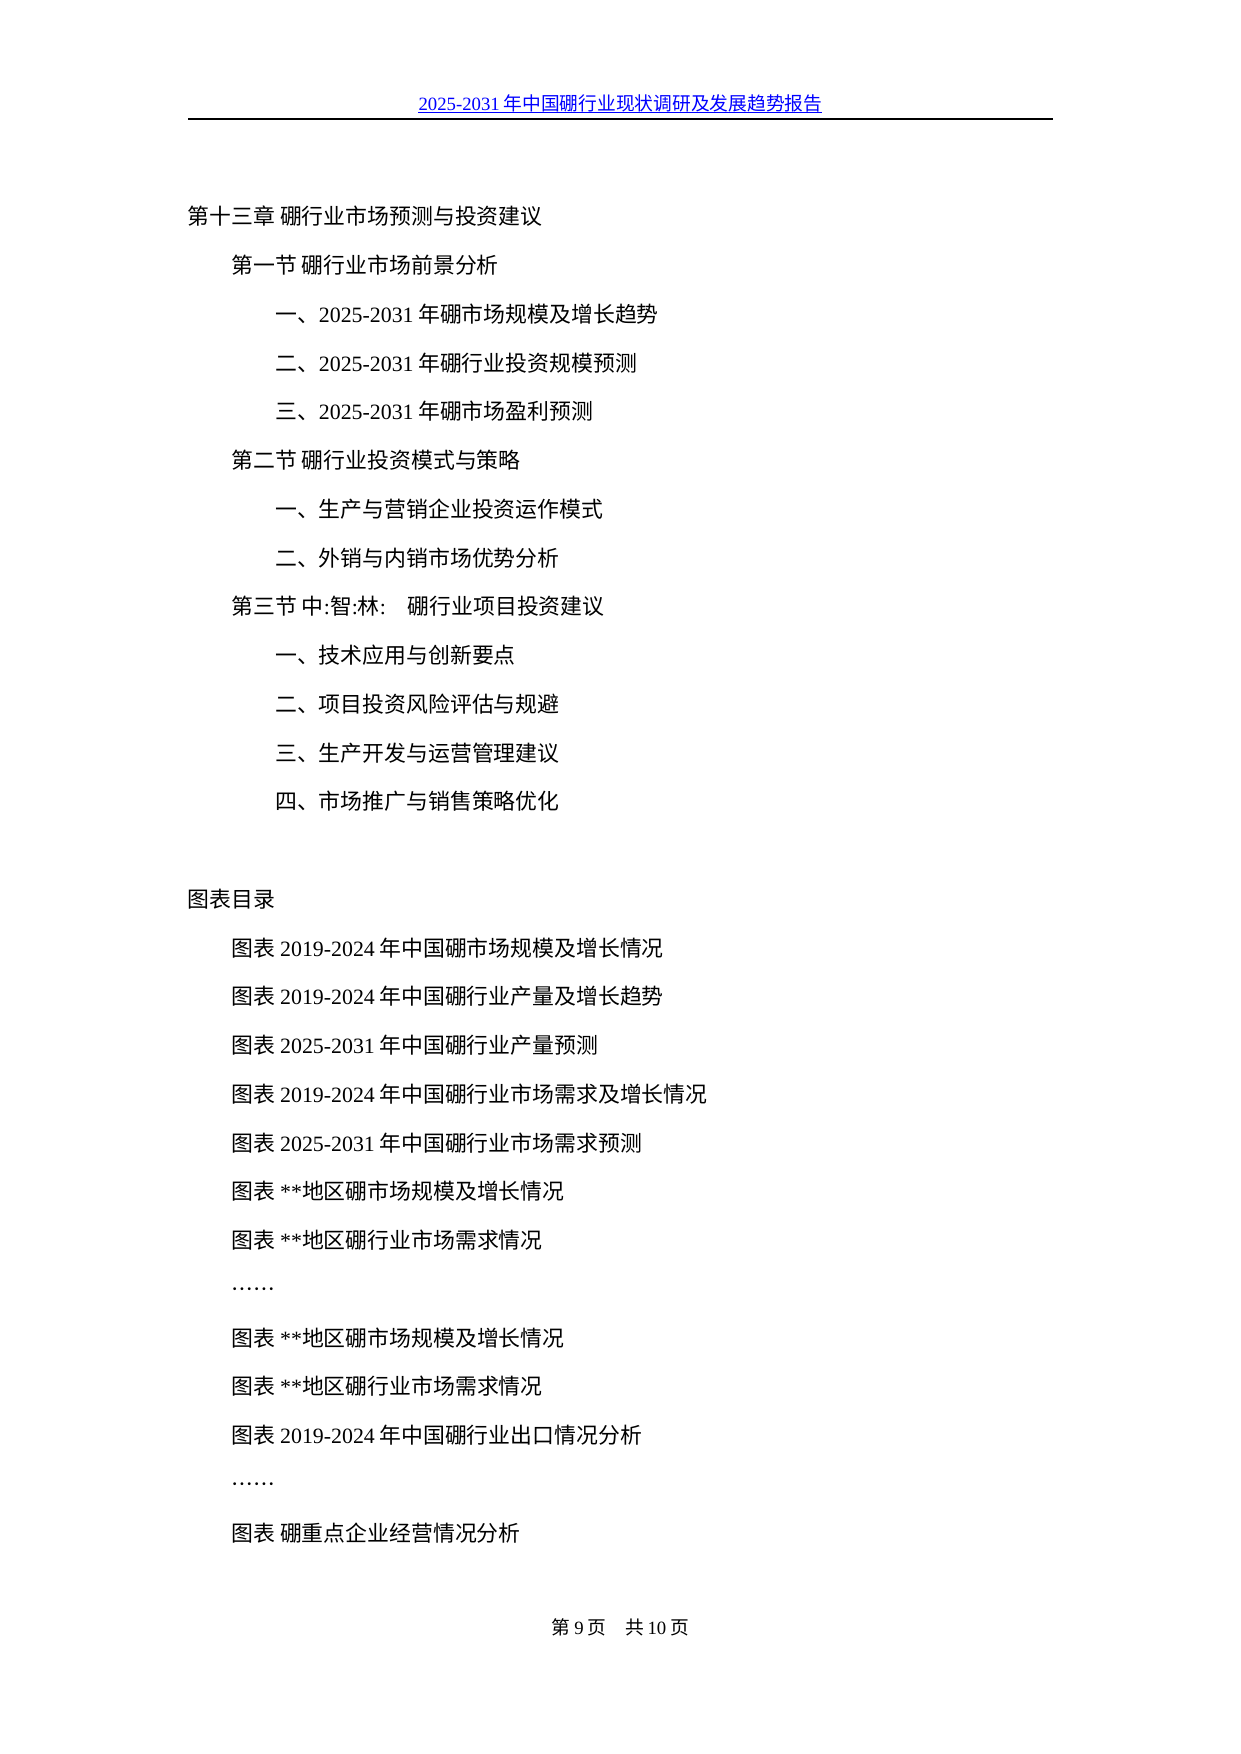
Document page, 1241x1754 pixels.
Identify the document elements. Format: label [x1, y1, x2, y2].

text [187, 150, 1053, 1548]
